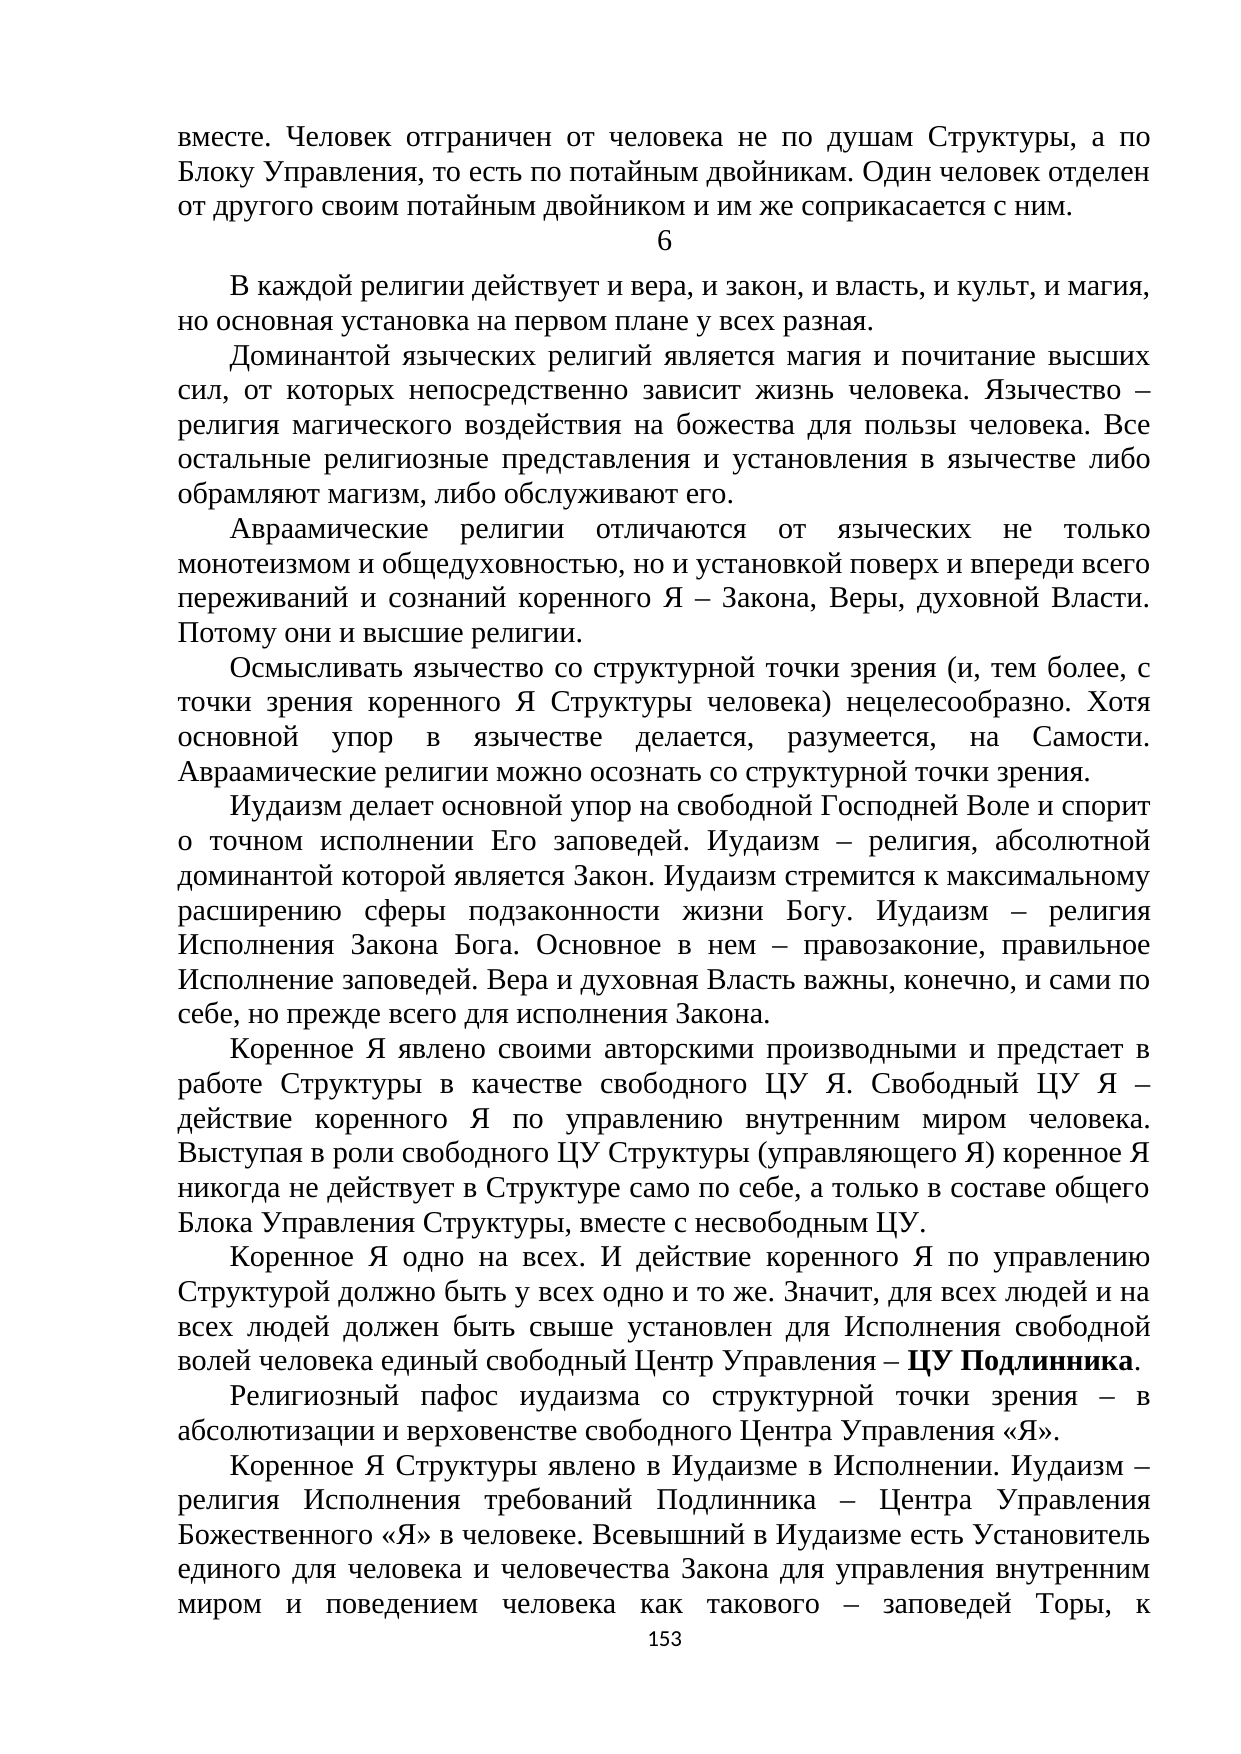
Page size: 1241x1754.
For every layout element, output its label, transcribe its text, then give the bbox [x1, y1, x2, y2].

text Авраамические религии отличаются от языческих не только монотеизмом и общедуховностью, но и установкой поверх и впереди всего переживаний и сознаний коренного Я – Закона, Веры, духовной Власти. Потому они и высшие религии. [177, 510, 1152, 649]
text Коренное Я явлено своими авторскими производными и предстает в работе Структуры в качестве свободного ЦУ Я. Свободный ЦУ Я – действие коренного Я по управлению внутренним миром человека. Выступая в роли свободного ЦУ Структуры (управляющего Я) коренное Я никогда не действует в Структуре само по себе, а только в составе общего Блока Управления Структуры, вместе с несвободным ЦУ. [177, 1030, 1152, 1238]
text Коренное Я одно на всех. И действие коренного Я по управлению Структурой должно быть у всех одно и то же. Значит, для всех людей и на всех людей должен быть свыше установлен для Исполнения свободной волей человека единый свободный Центр Управления – ЦУ Подлинника. [177, 1238, 1152, 1377]
text Осмысливать язычество со структурной точки зрения (и, тем более, с точки зрения коренного Я Структуры человека) нецелесообразно. Хотя основной упор в язычестве делается, разумеется, на Самости. Авраамические религии можно осознать со структурной точки зрения. [177, 649, 1152, 788]
text Доминантой языческих религий является магия и почитание высших сил, от которых непосредственно зависит жизнь человека. Язычество – религия магического воздействия на божества для пользы человека. Все остальные религиозные представления и установления в язычестве либо обрамляют магизм, либо обслуживают его. [177, 337, 1152, 510]
text 6 [177, 222, 1152, 257]
text Иудаизм делает основной упор на свободной Господней Воле и спорит о точном исполнении Его заповедей. Иудаизм – религия, абсолютной доминантой которой является Закон. Иудаизм стремится к максимальному расширению сферы подзаконности жизни Богу. Иудаизм – религия Исполнения Закона Бога. Основное в нем – правозаконие, правильное Исполнение заповедей. Вера и духовная Власть важны, конечно, и сами по себе, но прежде всего для исполнения Закона. [177, 788, 1152, 1030]
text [177, 118, 1152, 222]
text Религиозный пафос иудаизма со структурной точки зрения – в абсолютизации и верховенстве свободного Центра Управления «Я». [177, 1377, 1152, 1447]
text В каждой религии действует и вера, и закон, и власть, и культ, и магия, но основная установка на первом плане у всех разная. [177, 267, 1152, 337]
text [177, 1447, 1152, 1620]
